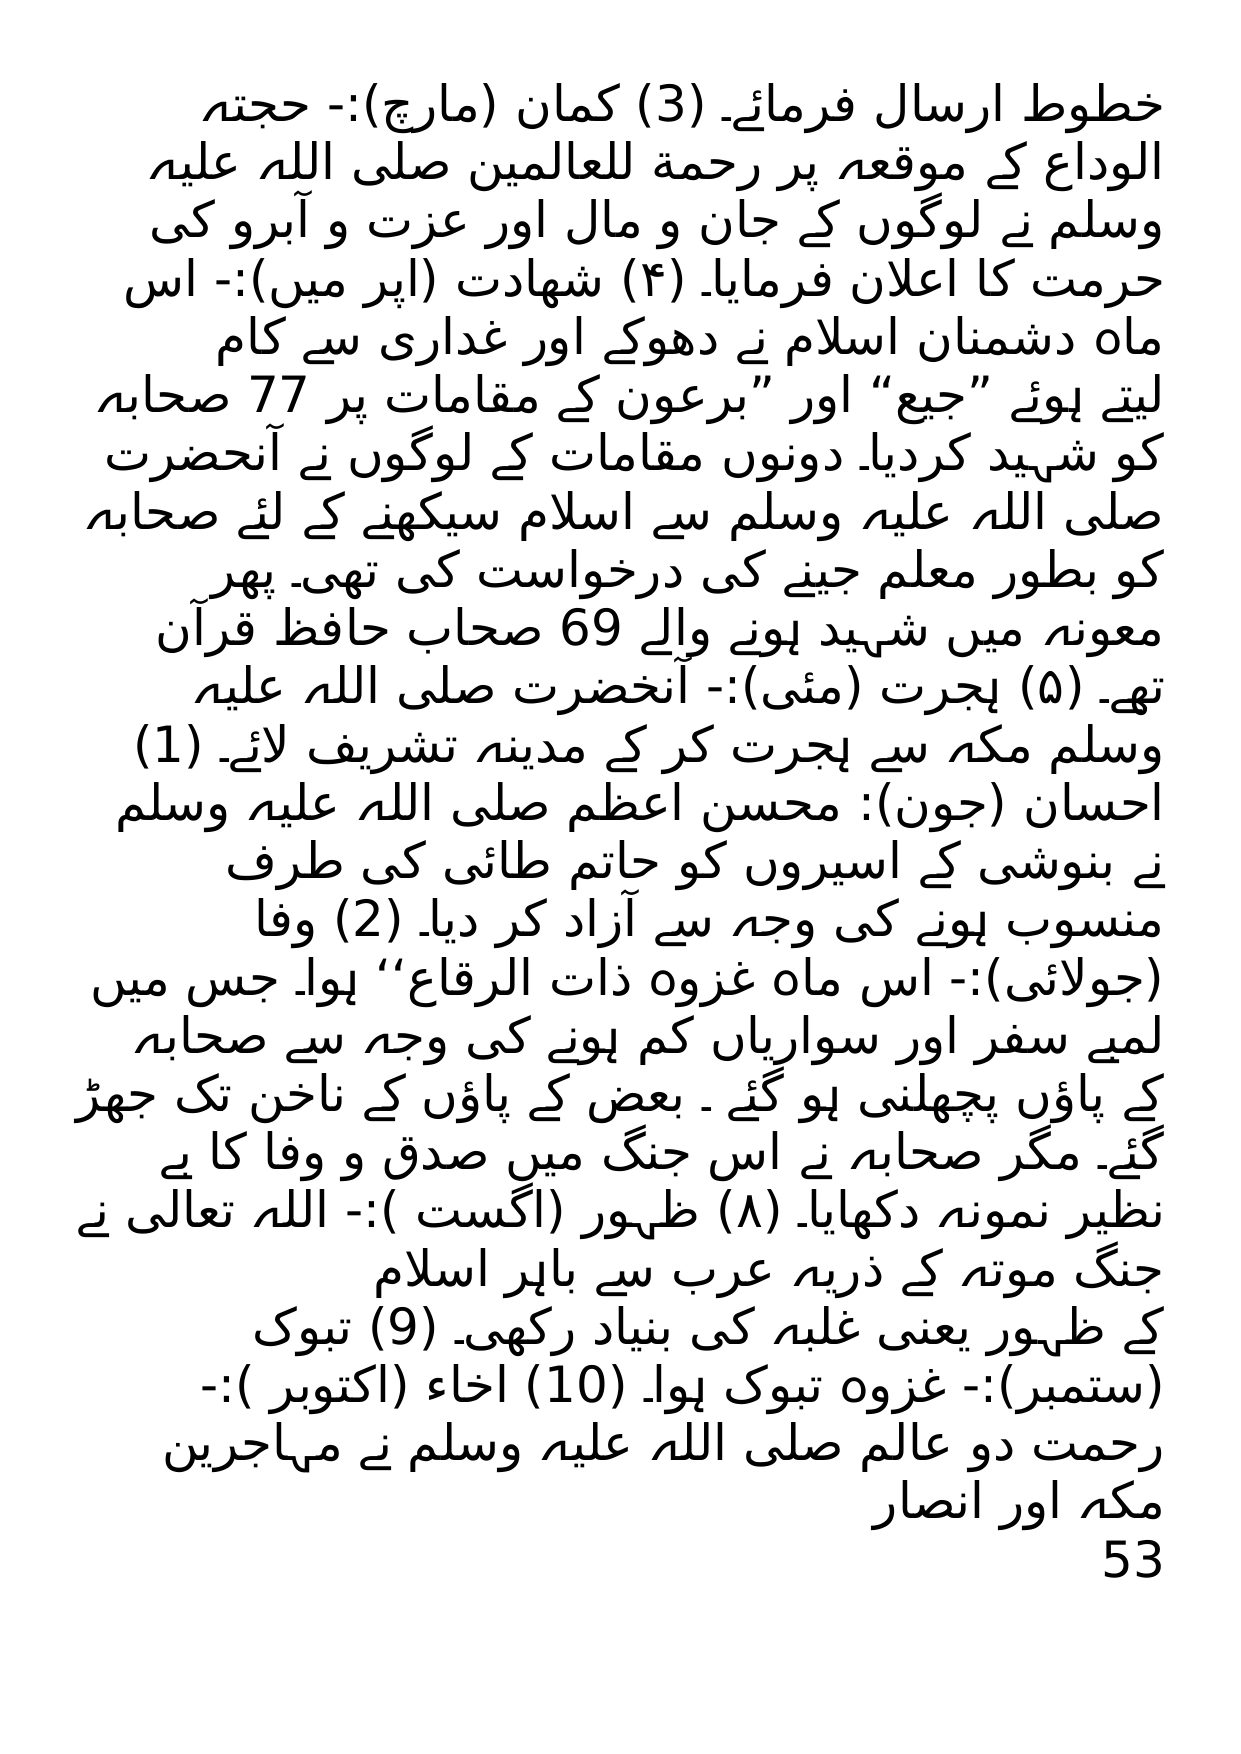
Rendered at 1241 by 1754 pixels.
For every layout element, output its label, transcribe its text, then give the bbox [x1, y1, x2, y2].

text خطوط ارسال فرمائے۔ (3) کمان (مارچ):- حجتہ الوداع کے موقعہ پر رحمة للعالمین صلی اللہ علیہ وسلم نے لوگوں کے جان و مال اور عزت و آبرو کی حرمت کا اعلان فرمایا۔ (۴) شهادت (اپر میں):- اس ماہ دشمنان اسلام نے دھوکے اور غداری سے کام [75, 75, 1165, 366]
text 53 [75, 1531, 1165, 1589]
text کے ظہور یعنی غلبہ کی بنیاد رکھی۔ (9) تبوک (ستمبر):- غزوہ تبوک ہوا۔ (10) اخاء (اکتوبر ):- رحمت دو عالم صلی اللہ علیہ وسلم نے مہاجرین مکہ اور انصار [75, 1298, 1165, 1531]
text لیتے ہوئے ”جيع“ اور ”برعون کے مقامات پر 77 صحابہ کو شہید کردیا۔ دونوں مقامات کے لوگوں نے آنحضرت صلی اللہ علیہ وسلم سے اسلام سیکھنے کے لئے صحابہ کو بطور معلم جینے کی درخواست کی تھی۔ پھر معونہ میں شہید ہونے والے 69 صحاب حافظ قرآن تھے۔ (۵) ہجرت (مئی):- آنخضرت صلی اللہ علیہ وسلم مکہ سے ہجرت کر کے مدینہ تشریف لائے۔ (1) احسان (جون): محسن اعظم صلی اللہ علیہ وسلم نے بنوشی کے اسیروں کو حاتم طائی کی طرف منسوب ہونے کی وجہ سے آزاد کر دیا۔ (2) وفا (جولائی):- اس ماہ غزوہ ذات الرقاع‘‘ ہوا۔ جس میں لمبے سفر اور سواریاں کم ہونے کی وجہ سے صحابہ کے پاؤں پچھلنی ہو گئے ۔ بعض کے پاؤں کے ناخن تک جھڑ گئے۔ مگر صحابہ نے اس جنگ میں صدق و وفا کا بے نظیر نمونہ دکھایا۔ (۸) ظہور (اگست ):- اللہ تعالی نے جنگ موتہ کے ذریہ عرب سے باہر اسلام [75, 366, 1165, 1298]
